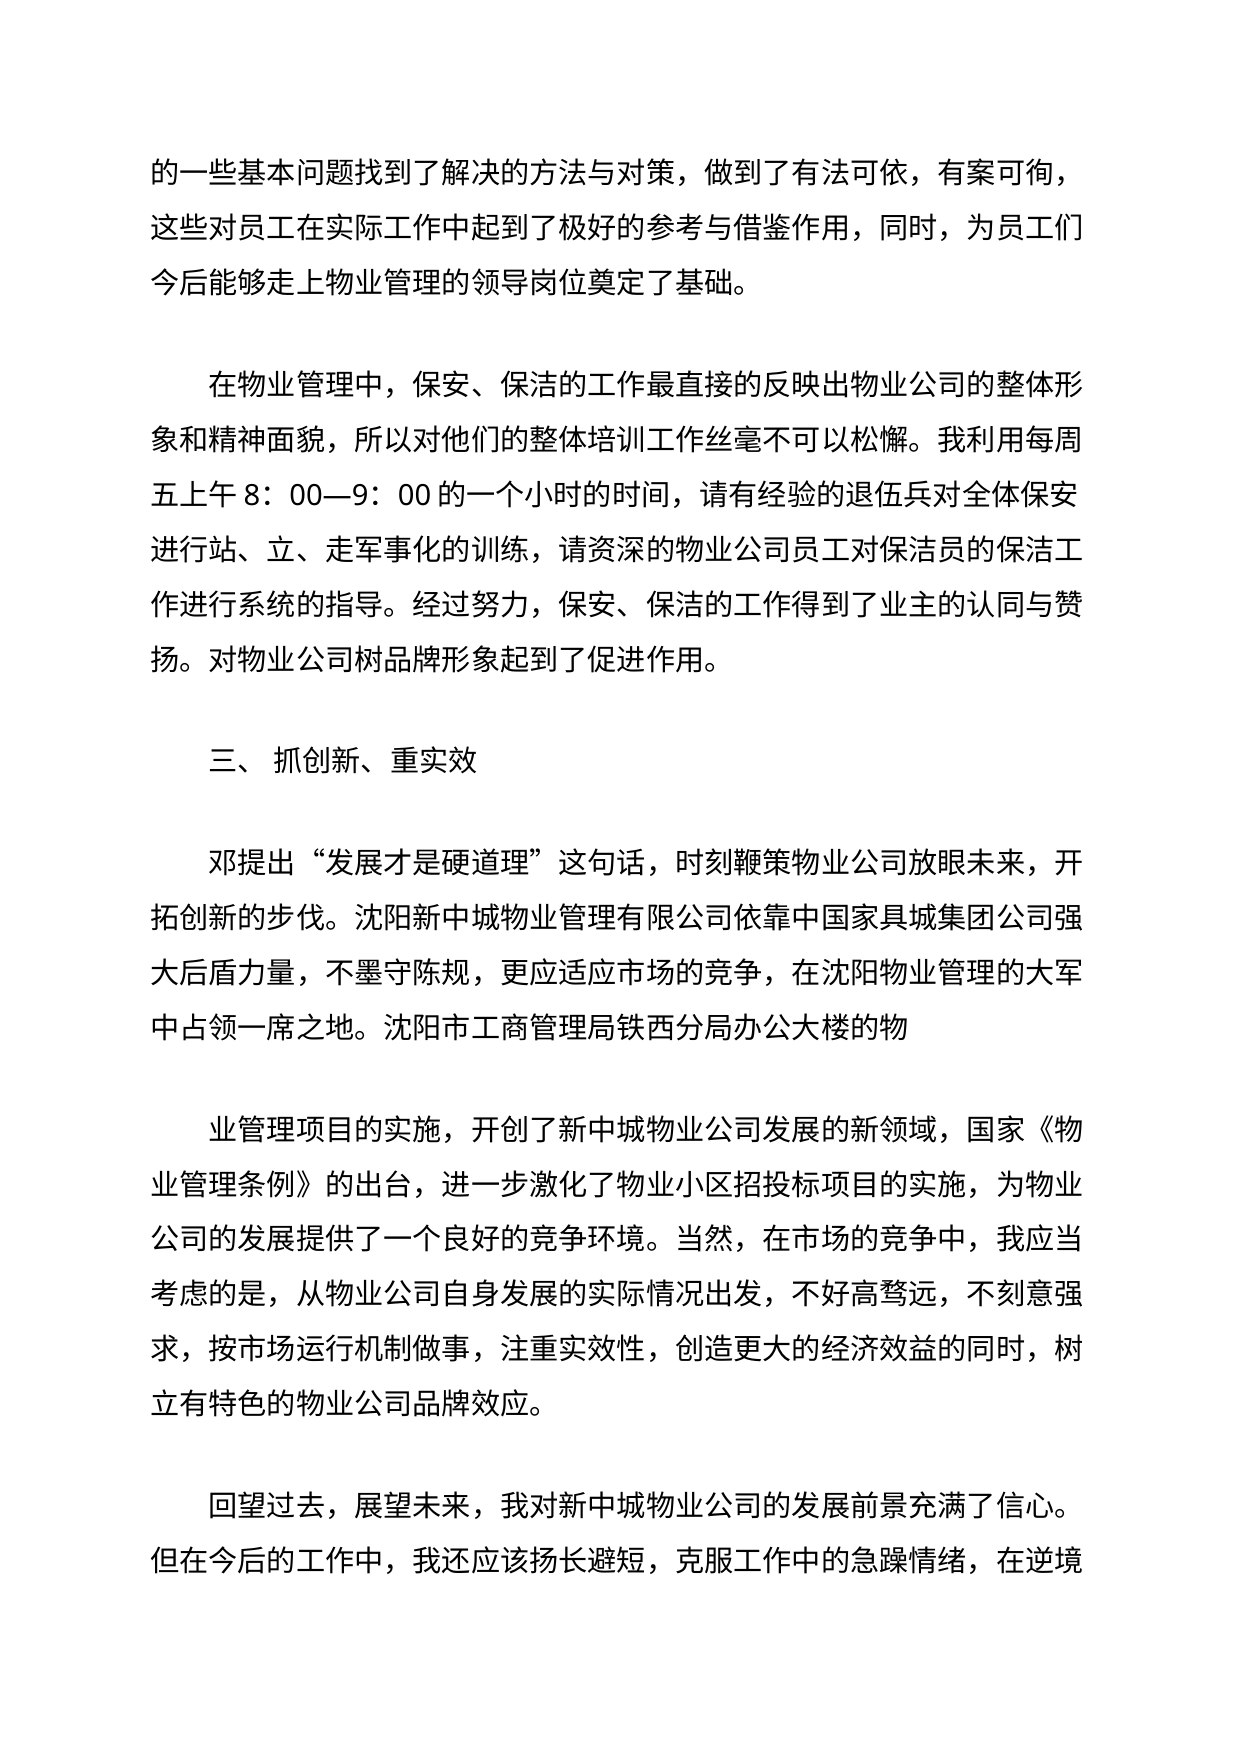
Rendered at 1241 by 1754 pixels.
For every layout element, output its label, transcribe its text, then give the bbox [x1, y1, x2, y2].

text 邓提出“发展才是硬道理”这句话，时刻鞭策物业公司放眼未来，开拓创新的步伐。沈阳新中城物业管理有限公司依靠中国家具城集团公司强大后盾力量，不墨守陈规，更应适应市场的竞争，在沈阳物业管理的大军中占领一席之地。沈阳市工商管理局铁西分局办公大楼的物 [150, 840, 1090, 1047]
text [150, 150, 1090, 302]
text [150, 1482, 1090, 1579]
text 三、 抓创新、重实效 [150, 738, 1090, 780]
text 在物业管理中，保安、保洁的工作最直接的反映出物业公司的整体形象和精神面貌，所以对他们的整体培训工作丝毫不可以松懈。我利用每周五上午8：00—9：00的一个小时的时间，请有经验的退伍兵对全体保安进行站、立、走军事化的训练，请资深的物业公司员工对保洁员的保洁工作进行系统的指导。经过努力，保安、保洁的工作得到了业主的认同与赞扬。对物业公司树品牌形象起到了促进作用。 [150, 362, 1090, 678]
text 业管理项目的实施，开创了新中城物业公司发展的新领域，国家《物业管理条例》的出台，进一步激化了物业小区招投标项目的实施，为物业公司的发展提供了一个良好的竞争环境。当然，在市场的竞争中，我应当考虑的是，从物业公司自身发展的实际情况出发，不好高骛远，不刻意强求，按市场运行机制做事，注重实效性，创造更大的经济效益的同时，树立有特色的物业公司品牌效应。 [150, 1106, 1090, 1423]
